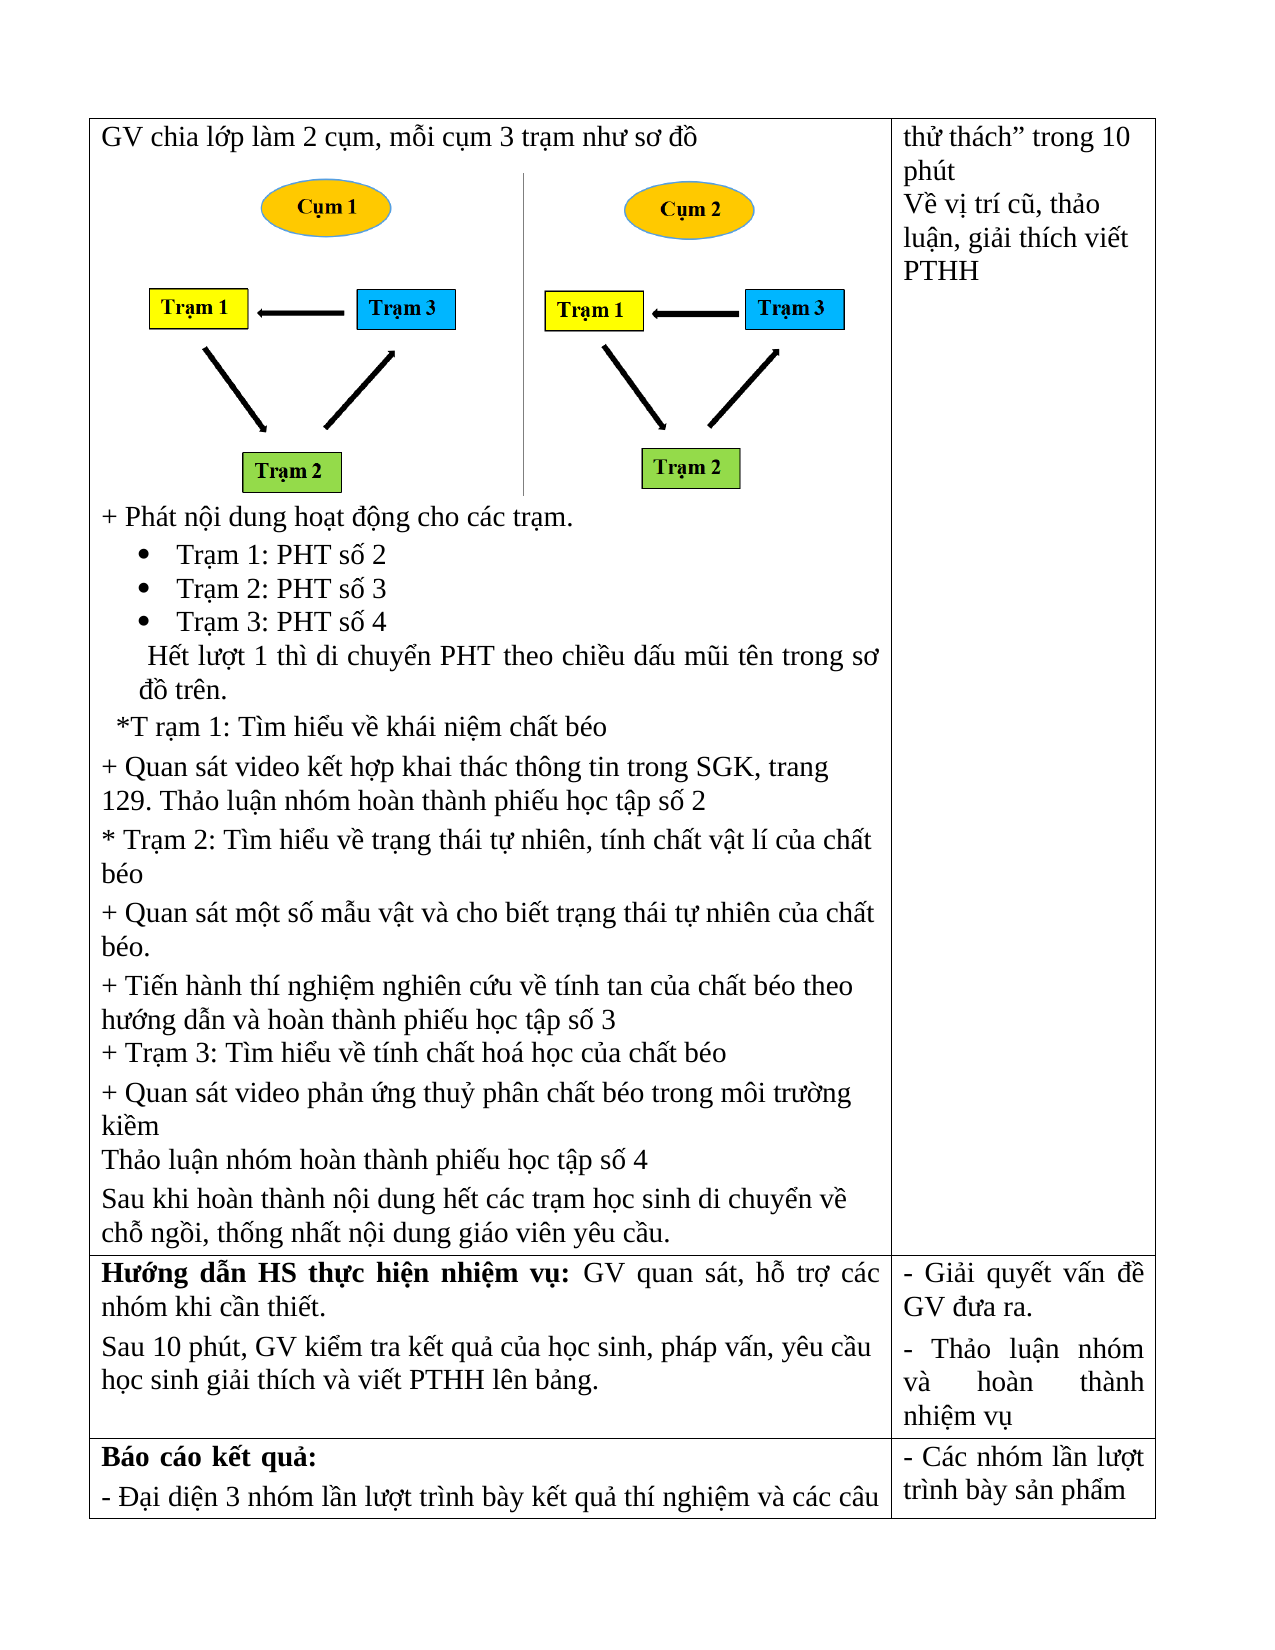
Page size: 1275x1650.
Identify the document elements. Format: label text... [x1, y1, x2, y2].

picture [129, 156, 852, 496]
table_cell - Các nhóm lần lượt trình bày sản phẩm [892, 1439, 1155, 1518]
table_cell - Giải quyết vấn đề GV đưa ra. - Thảo luận nhóm và hoàn thành nhiệm vụ [892, 1256, 1155, 1438]
table_cell HS nhận nhiệm vụ. Chia nhóm Bắt đầu “chinh phục thử thách” trong 10 phút Về vị trí cũ, thảo luận, giải thích viết PTHH [892, 119, 1155, 1254]
table_cell Hướng dẫn HS thực hiện nhiệm vụ: GV quan sát, hỗ trợ các nhóm khi cần thiết. Sau 10 phút, GV kiểm tra kết quả của học sinh, pháp vấn, yêu cầu học sinh giải thích và viết PTHH lên bảng. [90, 1256, 891, 1438]
